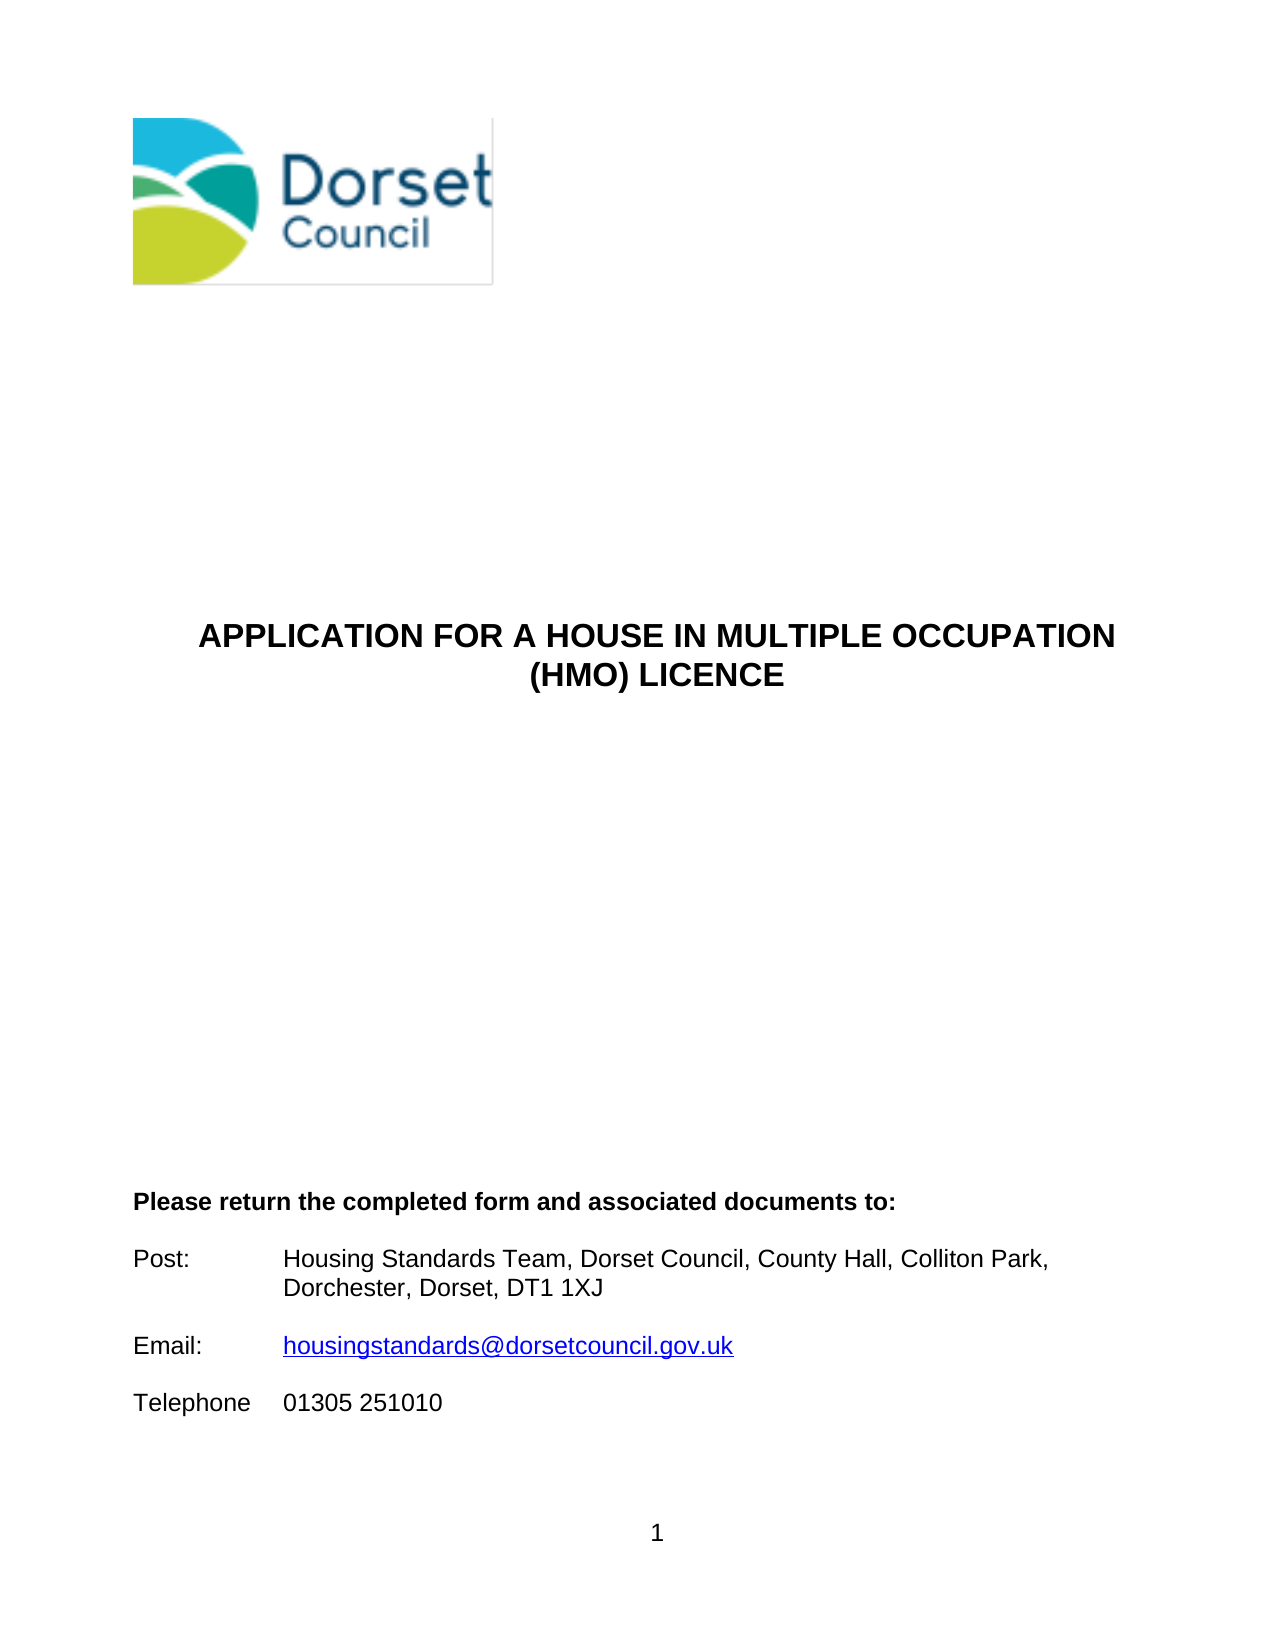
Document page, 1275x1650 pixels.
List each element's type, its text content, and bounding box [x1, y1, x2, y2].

text (HMO) LICENCE [133, 655, 1181, 693]
text APPLICATION FOR A HOUSE IN MULTIPLE OCCUPATION [133, 616, 1181, 655]
text Post: Housing Standards Team, Dorset Council, County Hall, Colliton Park, Dorchester, Dorset, DT1 1XJ [133, 1244, 1181, 1302]
text Email: housingstandards@dorsetcouncil.gov.uk [133, 1331, 1181, 1359]
text Please return the completed form and associated documents to: [133, 1187, 1181, 1216]
text Telephone 01305 251010 [133, 1388, 1181, 1417]
picture [132, 118, 496, 288]
